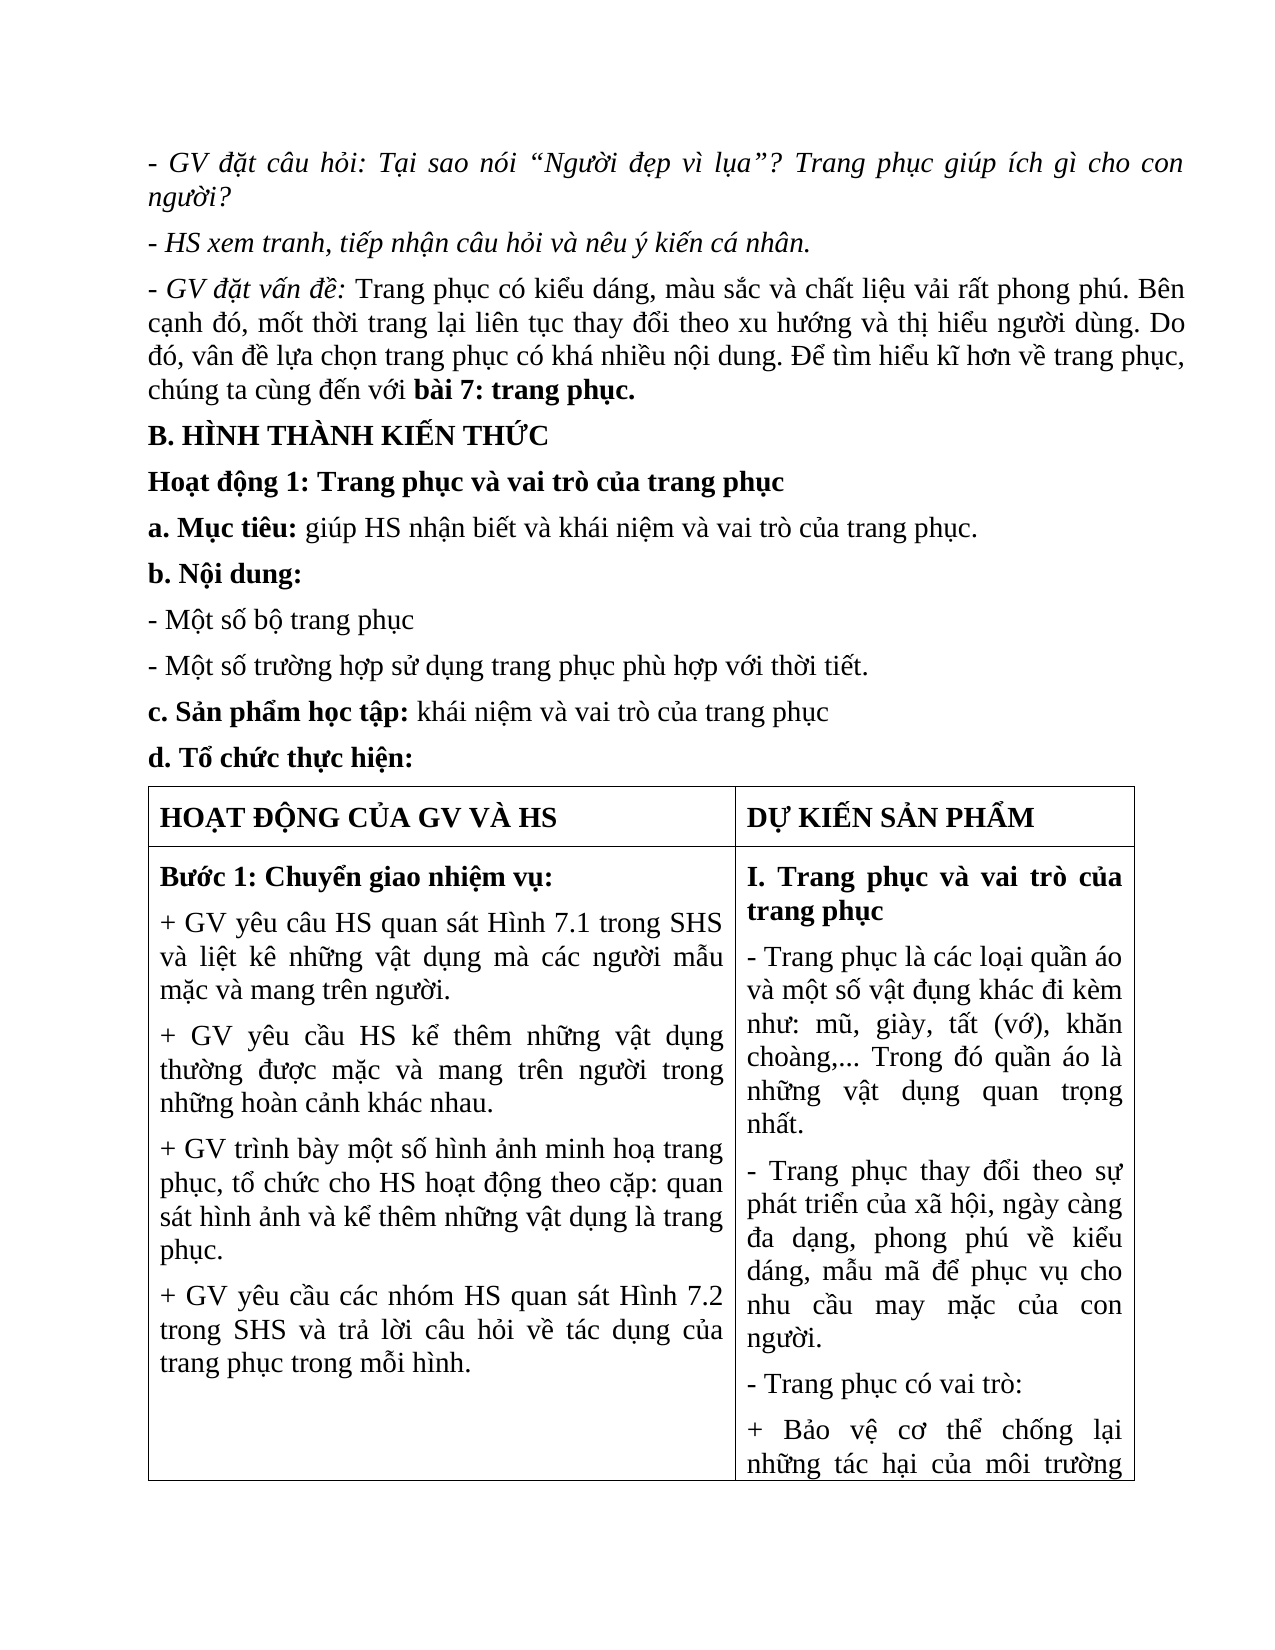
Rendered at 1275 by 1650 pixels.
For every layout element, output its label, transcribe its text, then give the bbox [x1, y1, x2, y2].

text Hoạt động 1: Trang phục và vai trò của trang phục [148, 464, 1186, 497]
text d. Tổ chức thực hiện: [148, 740, 1186, 774]
text a. Mục tiêu: giúp HS nhận biết và khái niệm và vai trò của trang phục. [148, 510, 1186, 543]
text - GV đặt vấn đề: Trang phục có kiểu dáng, màu sắc và chất liệu vải rất phong phú. Bên cạnh đó, mốt thời trang lại liên tục thay đổi theo xu hướng và thị hiểu người dùng. Do đó, vân đề lựa chọn trang phục có khá nhiều nội dung. Để tìm hiểu kĩ hơn về trang phục, chúng ta cùng đến với bài 7: trang phục. [148, 271, 1186, 405]
text - Một số bộ trang phục [148, 602, 1186, 636]
text c. Sản phẩm học tập: khái niệm và vai trò của trang phục [148, 694, 1186, 728]
table_header DỰ KIẾN SẢN PHẨM [736, 787, 1134, 846]
text - GV đặt câu hỏi: Tại sao nói “Người đẹp vì lụa”? Trang phục giúp ích gì cho con người? [148, 146, 1186, 213]
text - HS xem tranh, tiếp nhận câu hỏi và nêu ý kiến cá nhân. [148, 225, 1186, 259]
text B. HÌNH THÀNH KIẾN THỨC [148, 418, 1186, 451]
text b. Nội dung: [148, 556, 1186, 589]
table_header HOẠT ĐỘNG CỦA GV VÀ HS [149, 787, 735, 846]
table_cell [736, 847, 1134, 1479]
text - Một số trường hợp sử dụng trang phục phù hợp với thời tiết. [148, 648, 1186, 682]
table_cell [149, 847, 735, 1479]
